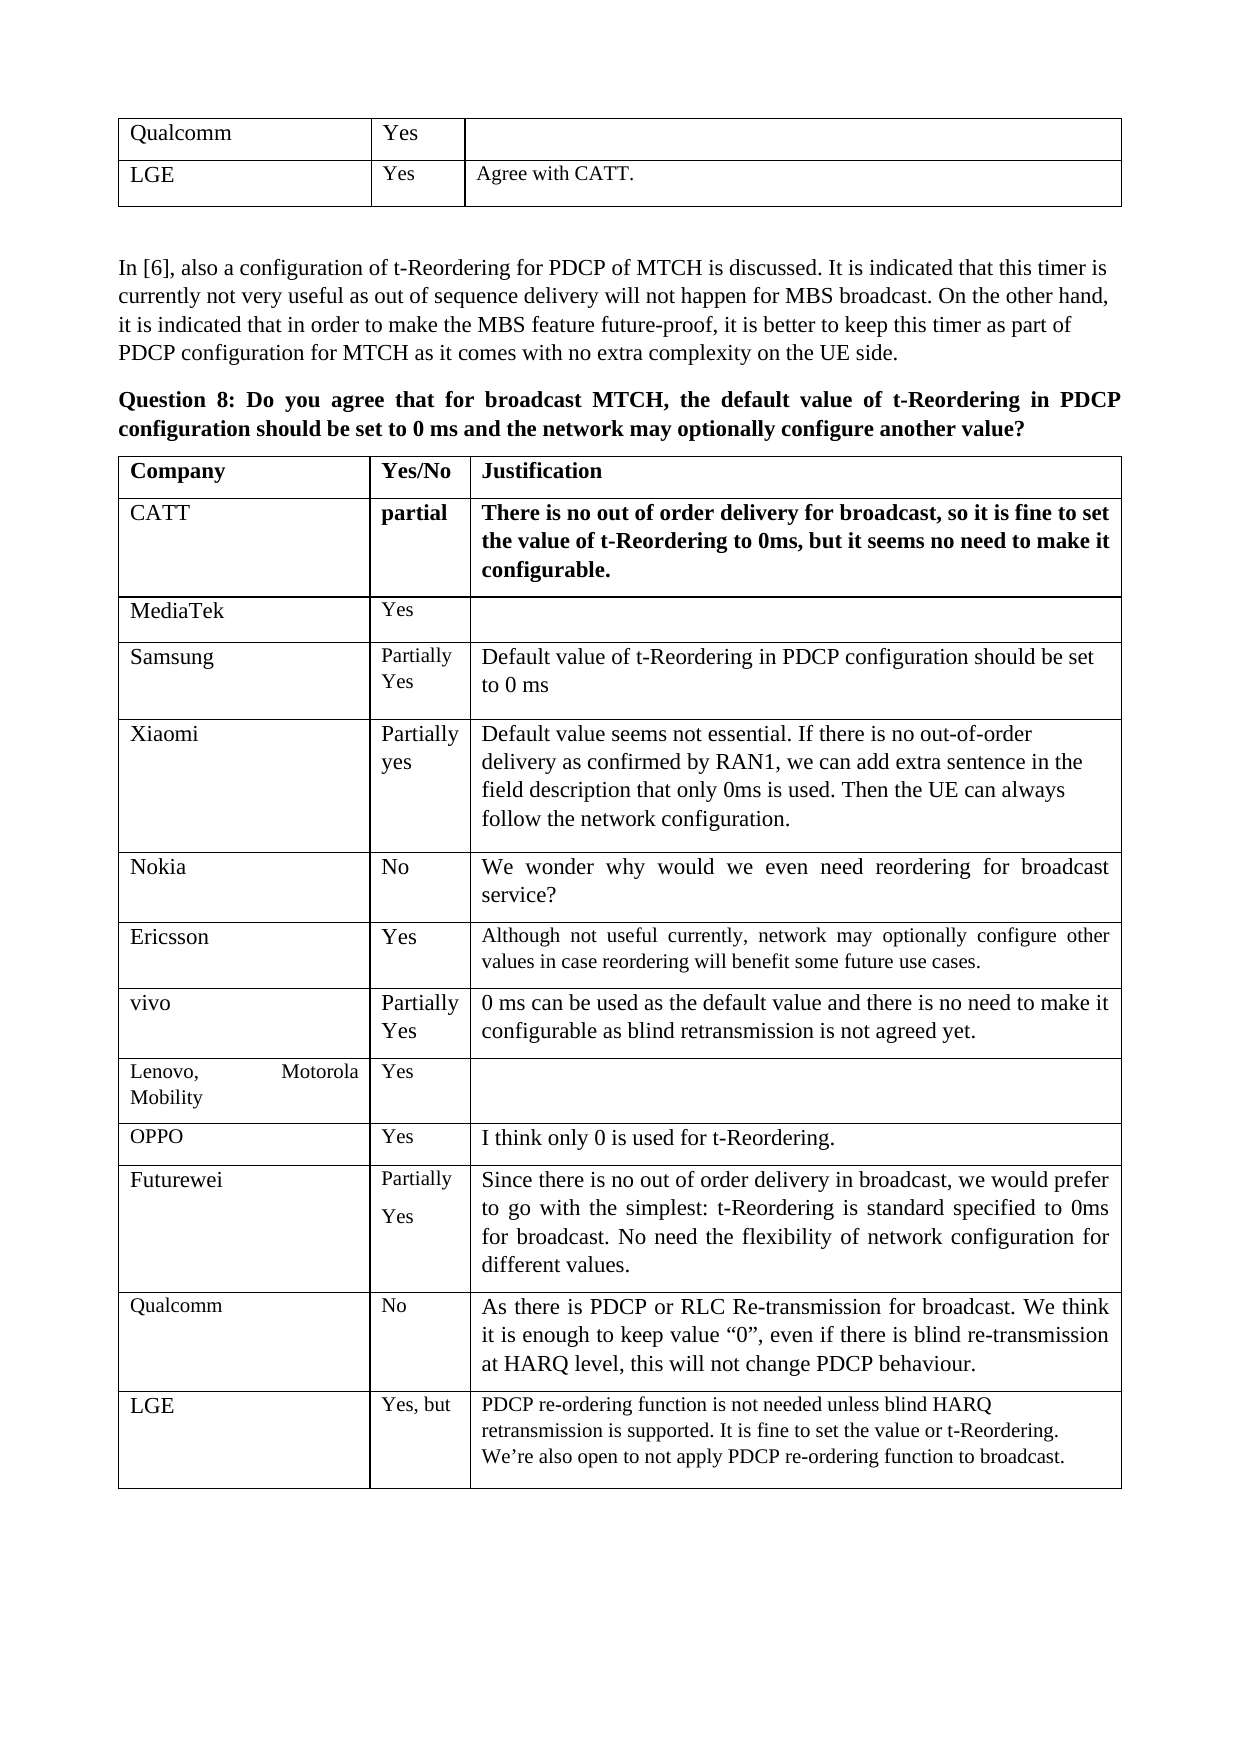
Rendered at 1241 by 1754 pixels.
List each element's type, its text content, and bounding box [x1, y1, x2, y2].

table_cell Yes [372, 161, 464, 206]
table_cell 0 ms can be used as the default value and there is no need to make it configurable as blind retransmission is not agreed yet. [471, 989, 1121, 1058]
table_cell Qualcomm [119, 1293, 369, 1391]
table_cell OPPO [119, 1124, 369, 1165]
table_cell Samsung [119, 643, 369, 718]
table_cell We wonder why would we even need reordering for broadcast service? [471, 853, 1121, 922]
table_cell Yes [371, 1124, 470, 1165]
table_header Company [119, 457, 369, 498]
table_cell Yes [372, 119, 464, 160]
table_cell Since there is no out of order delivery in broadcast, we would prefer to go with the simplest: t-Reordering is standard specified to 0ms for broadcast. No need the flexibility of network configuration for different values. [471, 1166, 1121, 1292]
table_cell Default value of t-Reordering in PDCP configuration should be set to 0 ms [471, 643, 1121, 718]
table_cell partial [371, 499, 470, 596]
table_cell Although not useful currently, network may optionally configure other values in case reordering will benefit some future use cases. [471, 923, 1121, 987]
table_cell Partially Yes [371, 643, 470, 718]
table_cell PDCP re-ordering function is not needed unless blind HARQ retransmission is supported. It is fine to set the value or t-Reordering. We’re also open to not apply PDCP re-ordering function to broadcast. [471, 1392, 1121, 1488]
table_cell Default value seems not essential. If there is no out-of-order delivery as confirmed by RAN1, we can add extra sentence in the field description that only 0ms is used. Then the UE can always follow the network configuration. [471, 720, 1121, 852]
table_cell I think only 0 is used for t-Reordering. [471, 1124, 1121, 1165]
text In [6], also a configuration of t-Reordering for PDCP of MTCH is discussed. It is indicated that this timer is currently not very useful as out of sequence delivery will not happen for MBS broadcast. On the other hand, it is indicated that in order to make the MBS feature future-proof, it is better to keep this timer as part of PDCP configuration for MTCH as it comes with no extra complexity on the UE side. [118, 254, 1122, 366]
table_cell vivo [119, 989, 369, 1058]
table_cell Partially Yes [371, 989, 470, 1058]
text Question 8: Do you agree that for broadcast MTCH, the default value of t-Reordering in PDCP configuration should be set to 0 ms and the network may optionally configure another value? [118, 387, 1122, 441]
table_cell LGE [119, 161, 371, 206]
table_cell CATT [119, 499, 369, 596]
table_cell [471, 1059, 1121, 1123]
table_header Justification [471, 457, 1121, 498]
table_cell No [371, 853, 470, 922]
table_cell No [371, 1293, 470, 1391]
table_cell Ericsson [119, 923, 369, 987]
table_cell As there is PDCP or RLC Re-transmission for broadcast. We think it is enough to keep value “0”, even if there is blind re-transmission at HARQ level, this will not change PDCP behaviour. [471, 1293, 1121, 1391]
table_cell Xiaomi [119, 720, 369, 852]
table_cell [471, 598, 1121, 642]
table_cell Futurewei [119, 1166, 369, 1292]
table_cell Partially yes [371, 720, 470, 852]
table_cell Yes [371, 598, 470, 642]
table_cell Lenovo, Motorola Mobility [119, 1059, 369, 1123]
table_cell Partially Yes [371, 1166, 470, 1292]
table_cell LGE [119, 1392, 369, 1488]
table_cell Nokia [119, 853, 369, 922]
table_cell Yes [371, 1059, 470, 1123]
table_cell MediaTek [119, 598, 369, 642]
table_cell Yes [371, 923, 470, 987]
table_cell Yes, but [371, 1392, 470, 1488]
table_cell There is no out of order delivery for broadcast, so it is fine to set the value of t-Reordering to 0ms, but it seems no need to make it configurable. [471, 499, 1121, 596]
table_header Yes/No [371, 457, 470, 498]
table_cell Qualcomm [119, 119, 371, 160]
table_cell [466, 119, 1121, 160]
table_cell Agree with CATT. [466, 161, 1121, 206]
